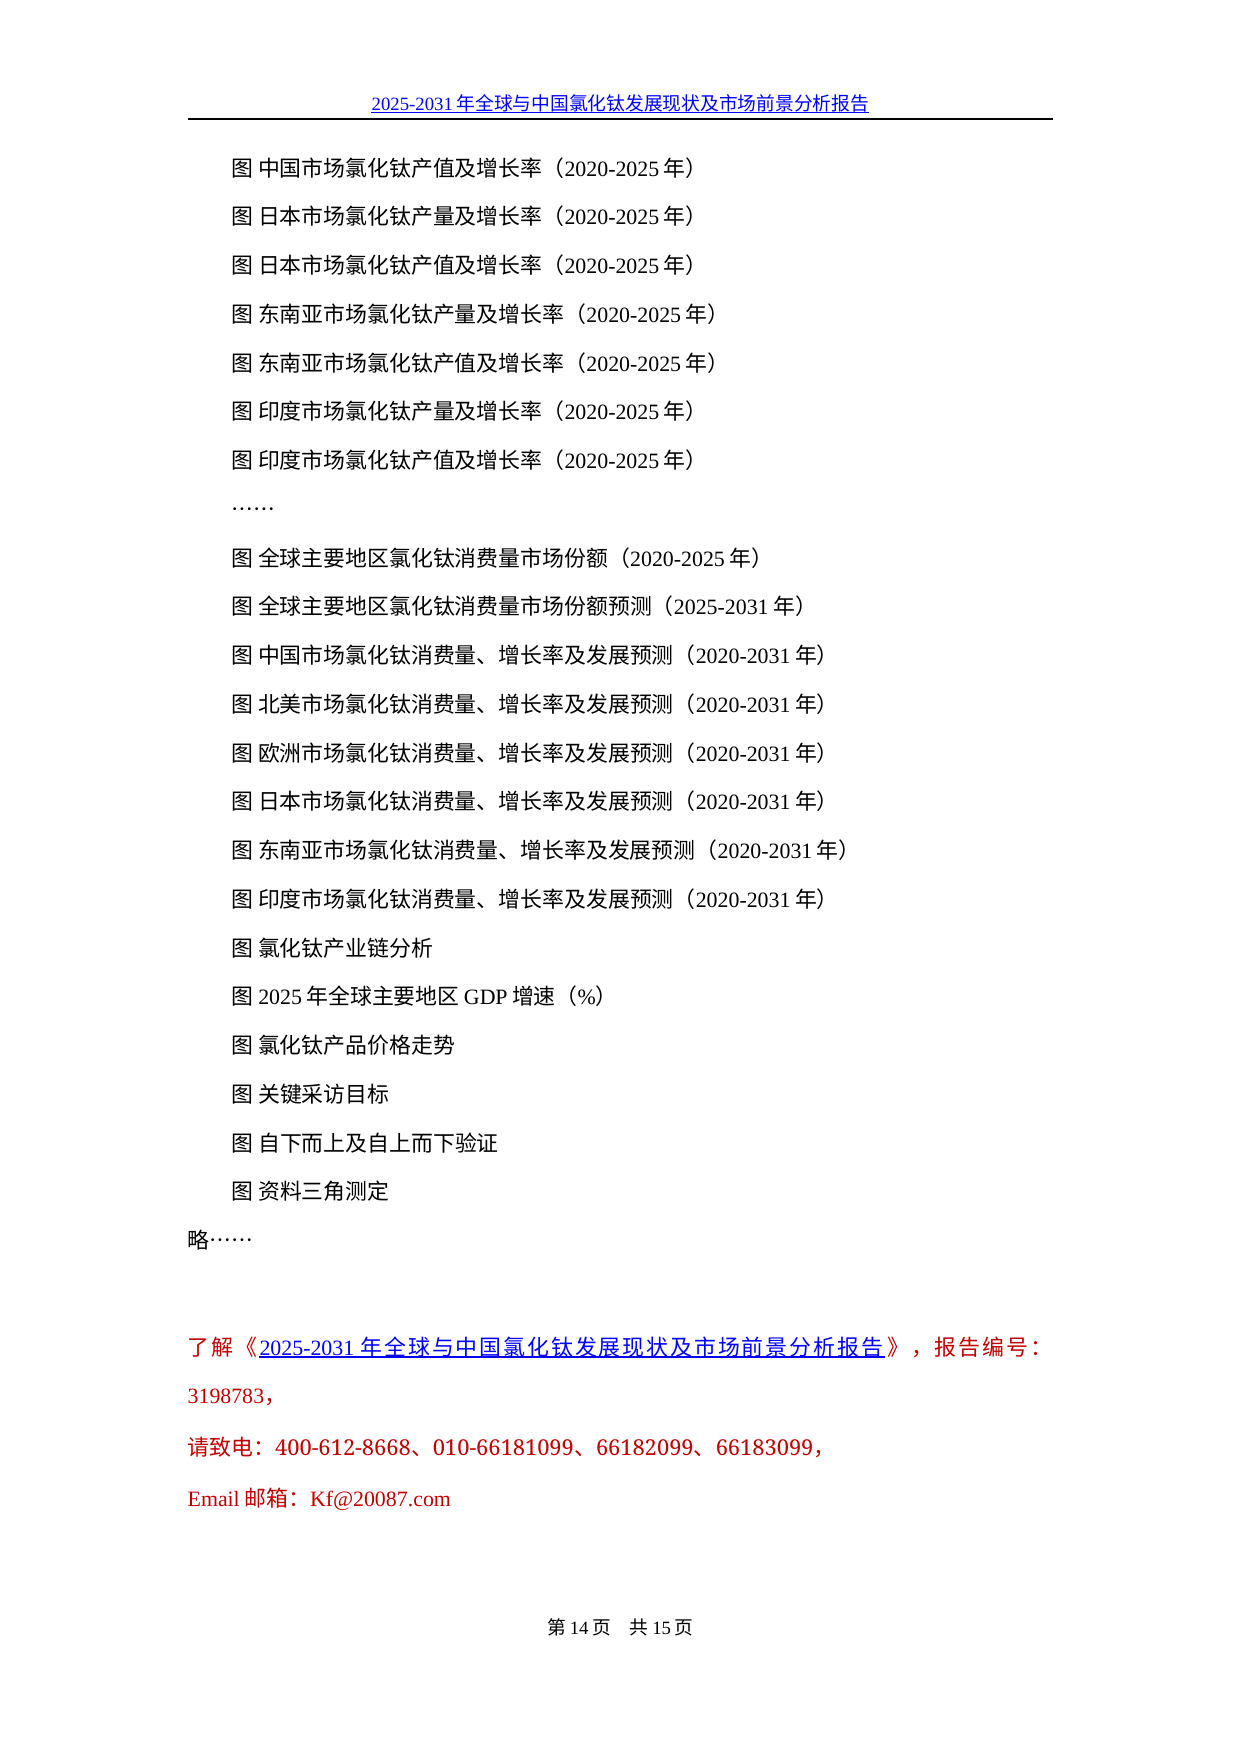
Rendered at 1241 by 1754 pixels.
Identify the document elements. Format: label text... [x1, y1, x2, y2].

text 了解《2025-2031年全球与中国氯化钛发展现状及市场前景分析报告》，报告编号：3198783， [187, 1329, 1053, 1410]
text Email邮箱：Kf@20087.com [187, 1481, 1053, 1513]
text 请致电：400-612-8668、010-66181099、66182099、66183099， [187, 1429, 1053, 1462]
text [187, 150, 1053, 1255]
